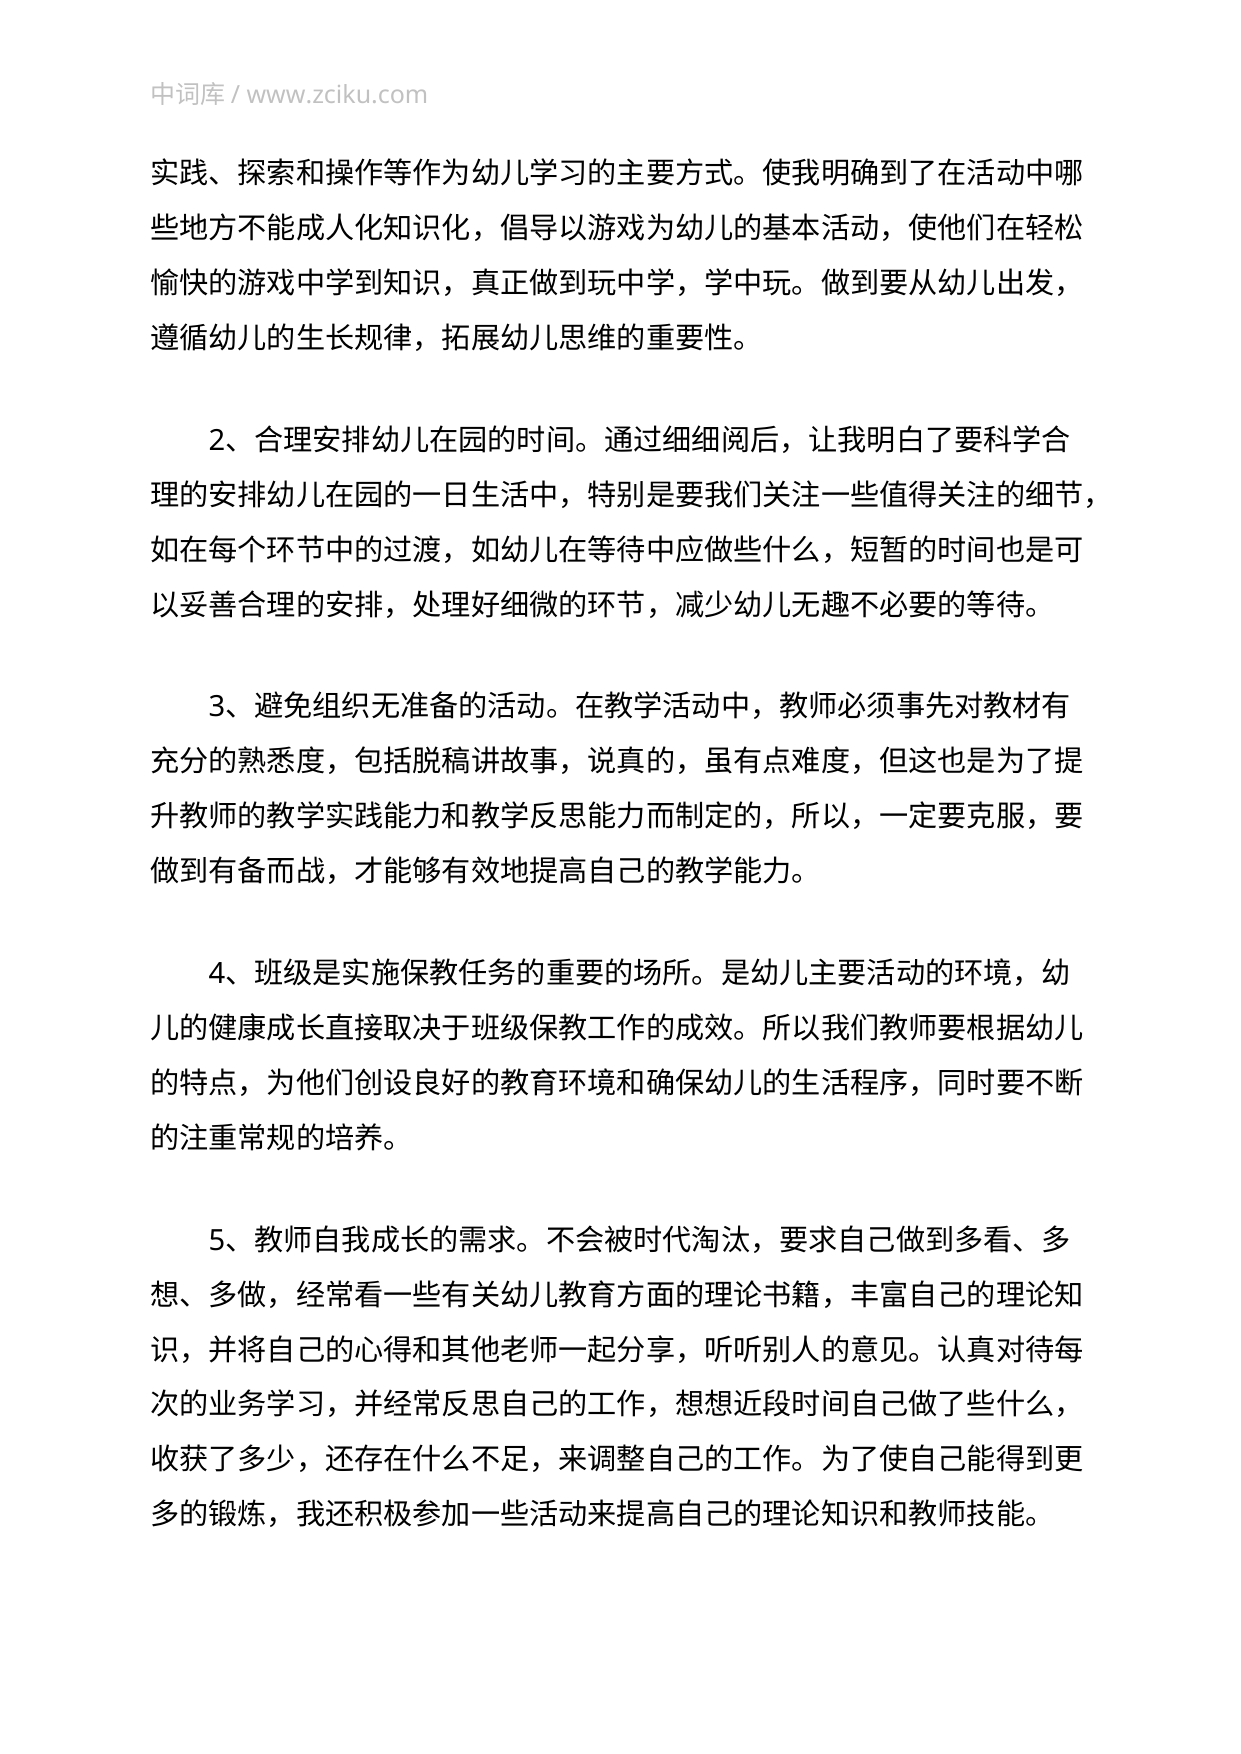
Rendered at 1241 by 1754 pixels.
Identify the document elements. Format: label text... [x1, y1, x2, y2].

text 5、教师自我成长的需求。不会被时代淘汰，要求自己做到多看、多想、多做，经常看一些有关幼儿教育方面的理论书籍，丰富自己的理论知识，并将自己的心得和其他老师一起分享，听听别人的意见。认真对待每次的业务学习，并经常反思自己的工作，想想近段时间自己做了些什么，收获了多少，还存在什么不足，来调整自己的工作。为了使自己能得到更多的锻炼，我还积极参加一些活动来提高自己的理论知识和教师技能。 [150, 1216, 1090, 1533]
text 4、班级是实施保教任务的重要的场所。是幼儿主要活动的环境，幼儿的健康成长直接取决于班级保教工作的成效。所以我们教师要根据幼儿的特点，为他们创设良好的教育环境和确保幼儿的生活程序，同时要不断的注重常规的培养。 [150, 949, 1090, 1157]
text 2、合理安排幼儿在园的时间。通过细细阅后，让我明白了要科学合理的安排幼儿在园的一日生活中，特别是要我们关注一些值得关注的细节，如在每个环节中的过渡，如幼儿在等待中应做些什么，短暂的时间也是可以妥善合理的安排，处理好细微的环节，减少幼儿无趣不必要的等待。 [150, 416, 1090, 623]
text 3、避免组织无准备的活动。在教学活动中，教师必须事先对教材有充分的熟悉度，包括脱稿讲故事，说真的，虽有点难度，但这也是为了提升教师的教学实践能力和教学反思能力而制定的，所以，一定要克服，要做到有备而战，才能够有效地提高自己的教学能力。 [150, 683, 1090, 890]
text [150, 150, 1090, 357]
